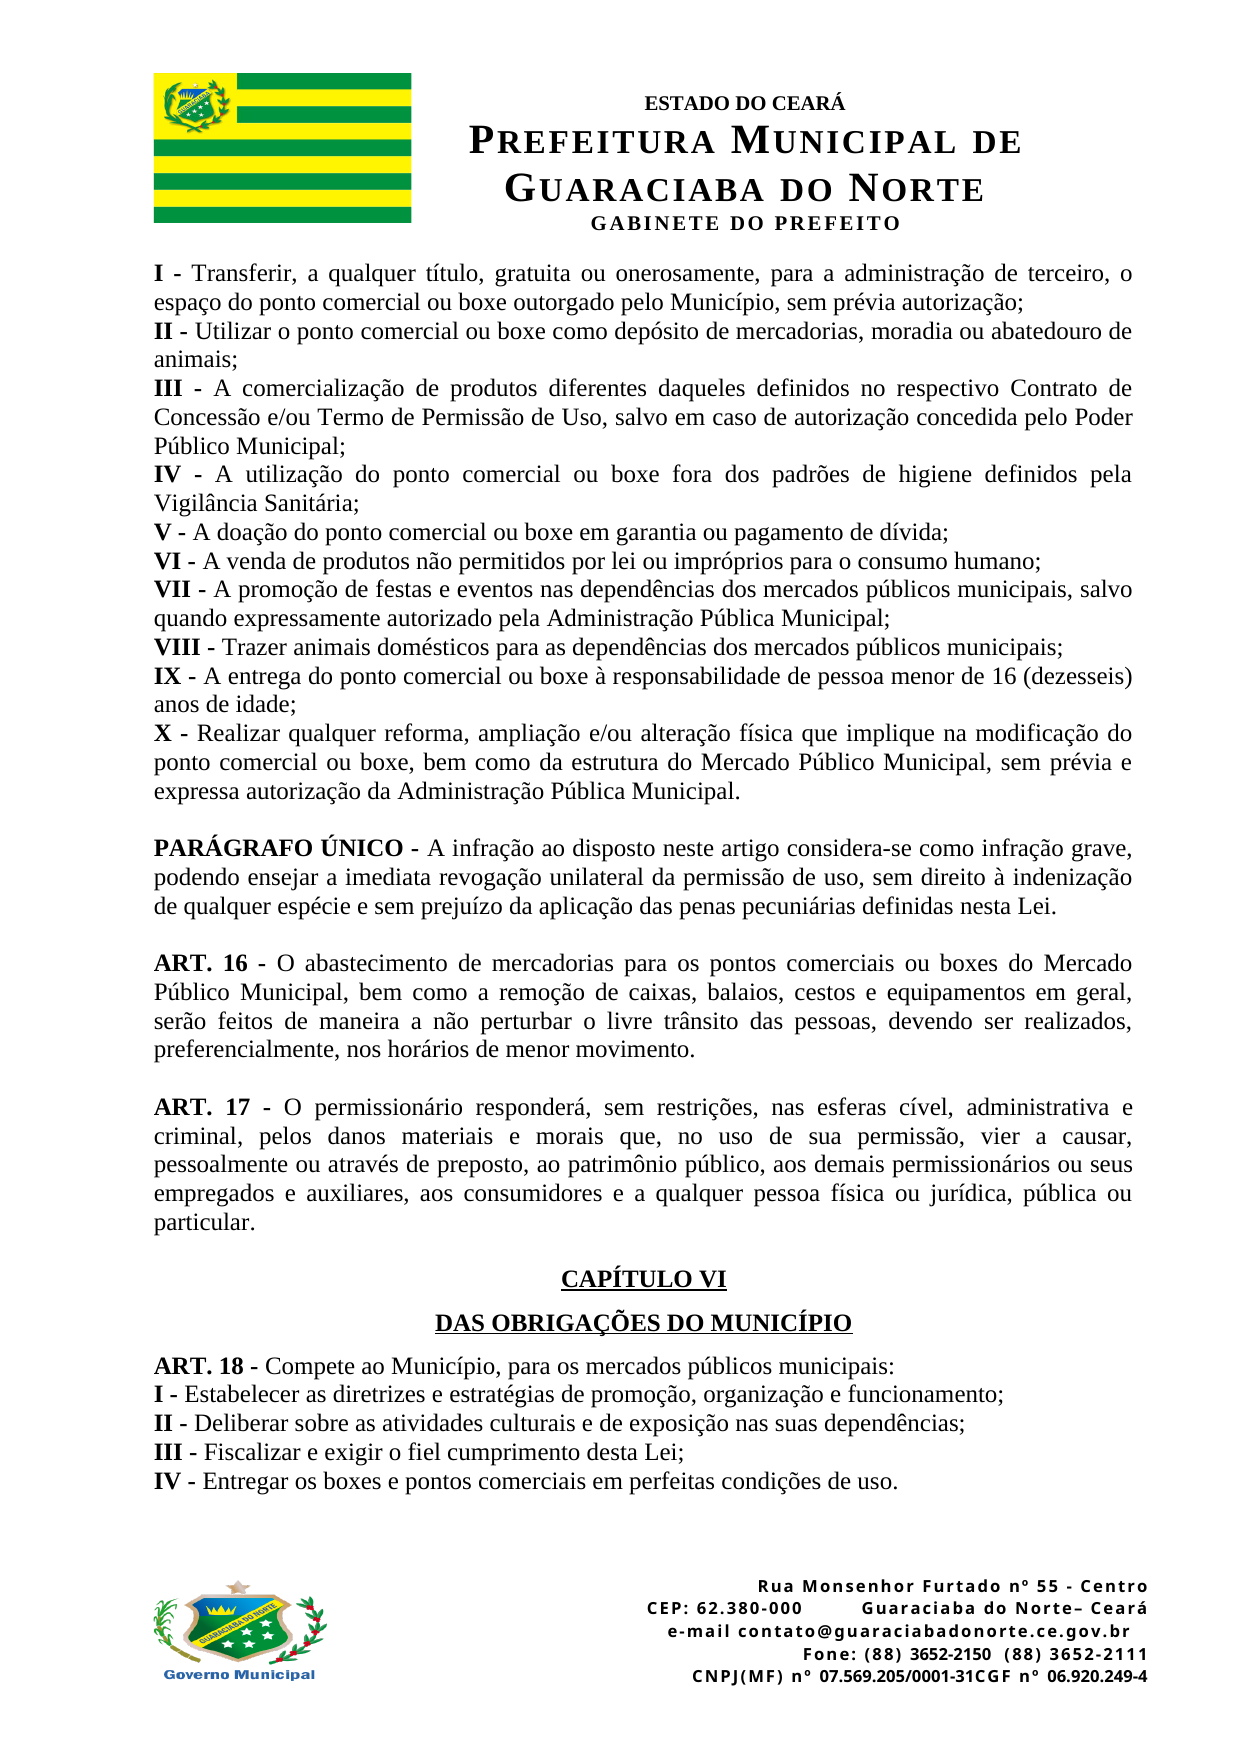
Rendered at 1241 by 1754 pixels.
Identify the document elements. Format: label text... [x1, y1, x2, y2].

text IX - A entrega do ponto comercial ou boxe à responsabilidade de pessoa menor de 16 (dezesseis) anos de idade; [153, 661, 1134, 718]
text ART. 16 - O abastecimento de mercadorias para os pontos comerciais ou boxes do Mercado Público Municipal, bem como a remoção de caixas, balaios, cestos e equipamentos em geral, serão feitos de maneira a não perturbar o livre trânsito das pessoas, devendo ser realizados, preferencialmente, nos horários de menor movimento. [153, 948, 1134, 1063]
text I - Transferir, a qualquer título, gratuita ou onerosamente, para a administração de terceiro, o espaço do ponto comercial ou boxe outorgado pelo Município, sem prévia autorização; [153, 258, 1134, 316]
text V - A doação do ponto comercial ou boxe em garantia ou pagamento de dívida; [153, 517, 1134, 546]
text VI - A venda de produtos não permitidos por lei ou impróprios para o consumo humano; [153, 546, 1134, 574]
text X - Realizar qualquer reforma, ampliação e/ou alteração física que implique na modificação do ponto comercial ou boxe, bem como da estrutura do Mercado Público Municipal, sem prévia e expressa autorização da Administração Pública Municipal. [153, 718, 1134, 804]
text IV - Entregar os boxes e pontos comerciais em perfeitas condições de uso. [153, 1466, 1134, 1494]
text ART. 18 - Compete ao Município, para os mercados públicos municipais: [153, 1351, 1134, 1379]
text II - Deliberar sobre as atividades culturais e de exposição nas suas dependências; [153, 1408, 1134, 1437]
text DAS OBRIGAÇÕES DO MUNICÍPIO [153, 1308, 1134, 1336]
text III - Fiscalizar e exigir o fiel cumprimento desta Lei; [153, 1437, 1134, 1466]
text IV - A utilização do ponto comercial ou boxe fora dos padrões de higiene definidos pela Vigilância Sanitária; [153, 459, 1134, 517]
picture [153, 1580, 327, 1681]
text VIII - Trazer animais domésticos para as dependências dos mercados públicos municipais; [153, 632, 1134, 661]
text PARÁGRAFO ÚNICO - A infração ao disposto neste artigo considera-se como infração grave, podendo ensejar a imediata revogação unilateral da permissão de uso, sem direito à indenização de qualquer espécie e sem prejuízo da aplicação das penas pecuniárias definidas nesta Lei. [153, 833, 1134, 919]
text VII - A promoção de festas e eventos nas dependências dos mercados públicos municipais, salvo quando expressamente autorizado pela Administração Pública Municipal; [153, 574, 1134, 632]
text II - Utilizar o ponto comercial ou boxe como depósito de mercadorias, moradia ou abatedouro de animais; [153, 316, 1134, 373]
text ART. 17 - O permissionário responderá, sem restrições, nas esferas cível, administrativa e criminal, pelos danos materiais e morais que, no uso de sua permissão, vier a causar, pessoalmente ou através de preposto, ao patrimônio público, aos demais permissionários ou seus empregados e auxiliares, aos consumidores e a qualquer pessoa física ou jurídica, pública ou particular. [153, 1092, 1134, 1236]
text CAPÍTULO VI [153, 1264, 1134, 1293]
text III - A comercialização de produtos diferentes daqueles definidos no respectivo Contrato de Concessão e/ou Termo de Permissão de Uso, salvo em caso de autorização concedida pelo Poder Público Municipal; [153, 373, 1134, 459]
picture [153, 73, 412, 223]
text I - Estabelecer as diretrizes e estratégias de promoção, organização e funcionamento; [153, 1379, 1134, 1408]
